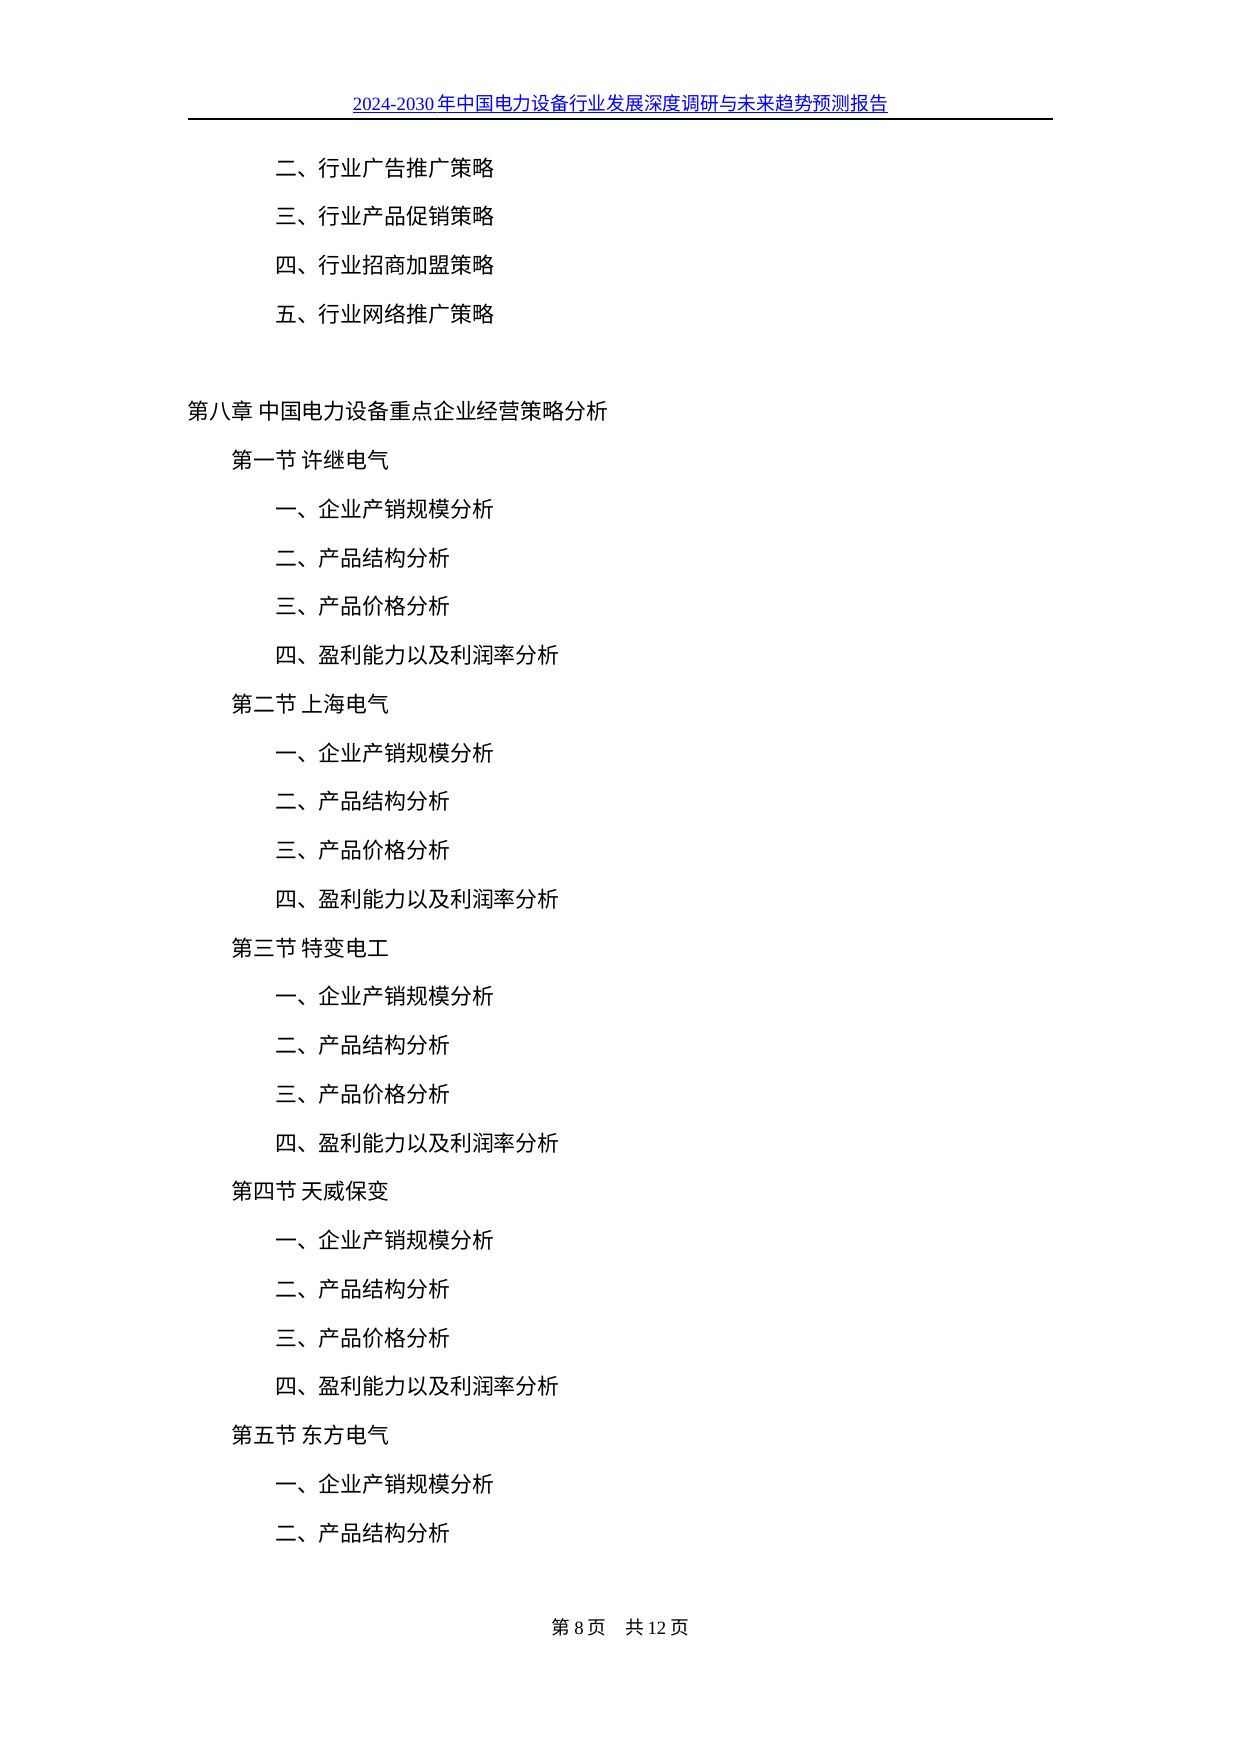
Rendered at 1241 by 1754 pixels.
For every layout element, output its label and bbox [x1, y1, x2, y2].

text [187, 150, 1053, 1548]
